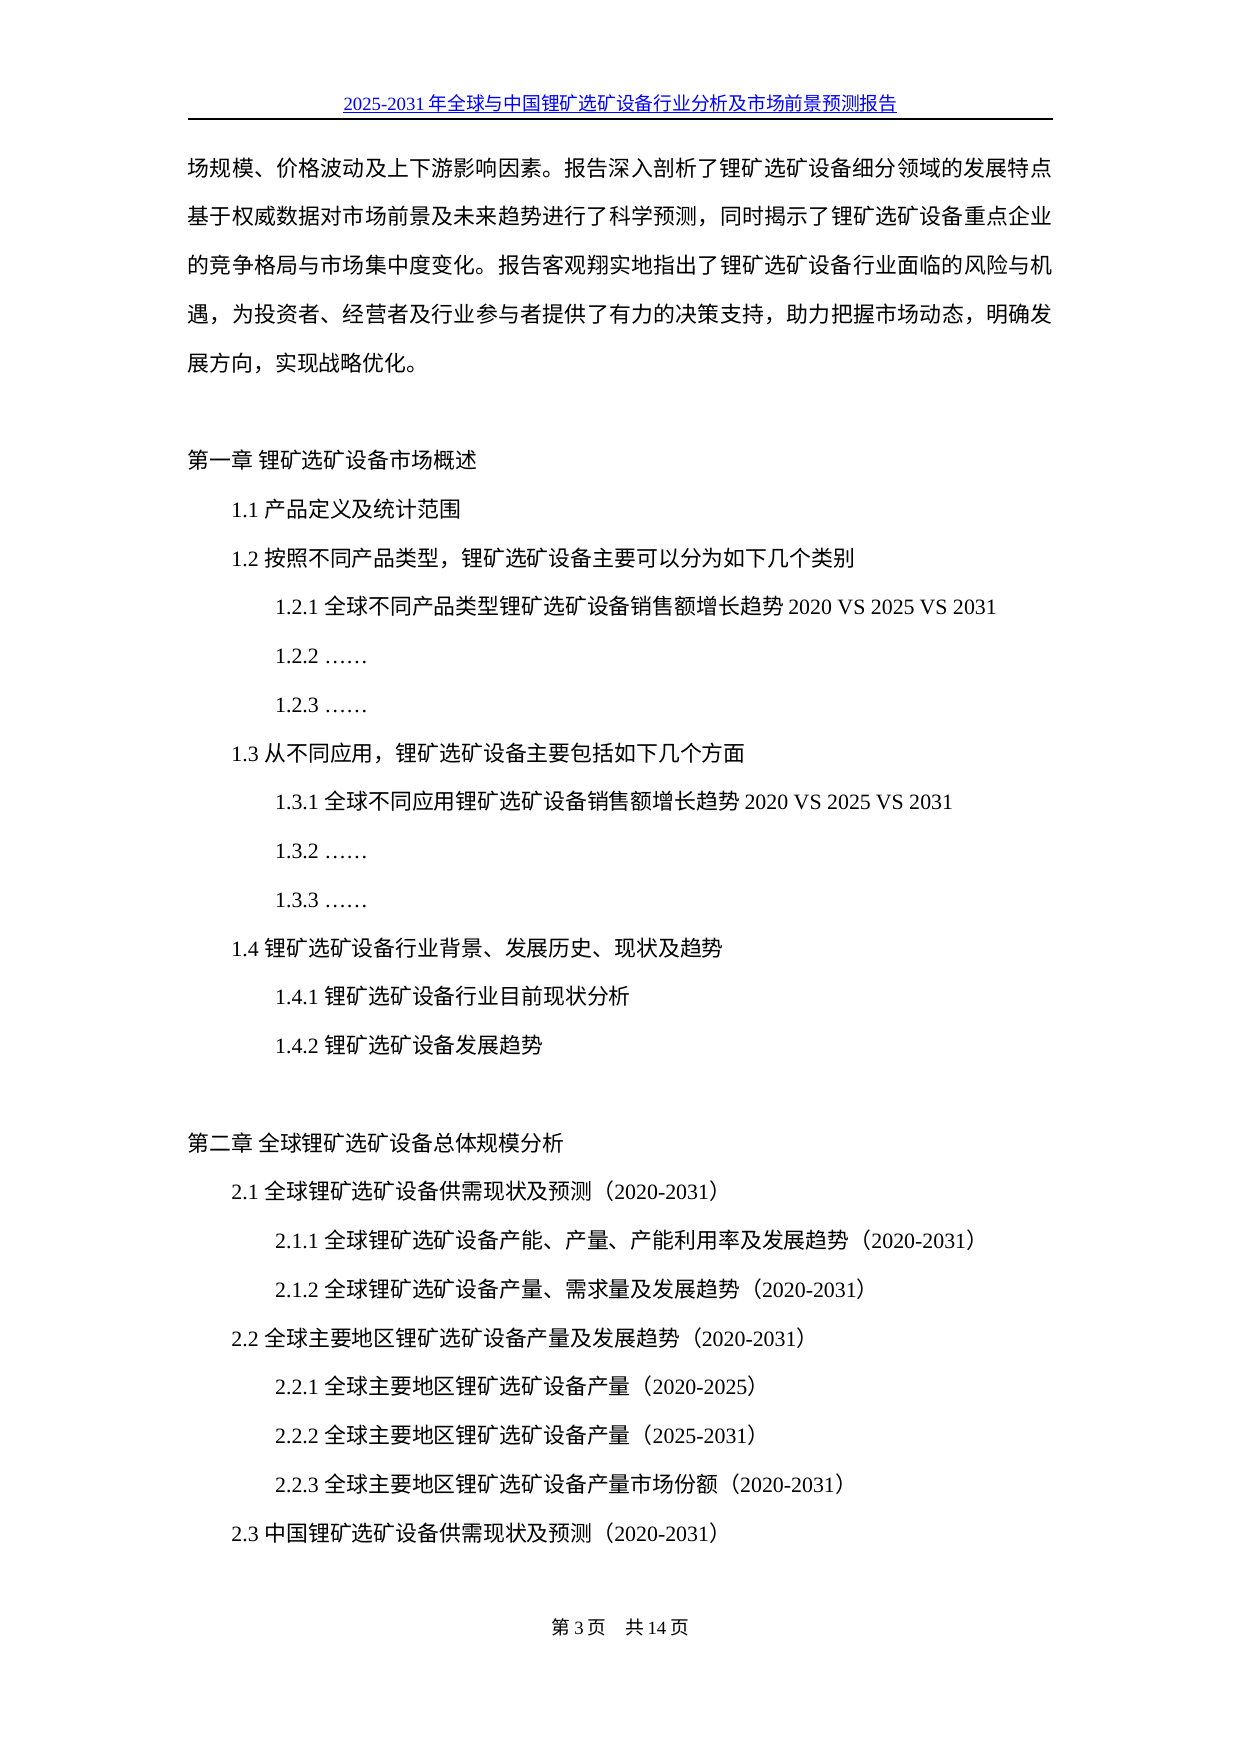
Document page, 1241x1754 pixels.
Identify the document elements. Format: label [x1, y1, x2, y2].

text [187, 150, 1053, 1548]
